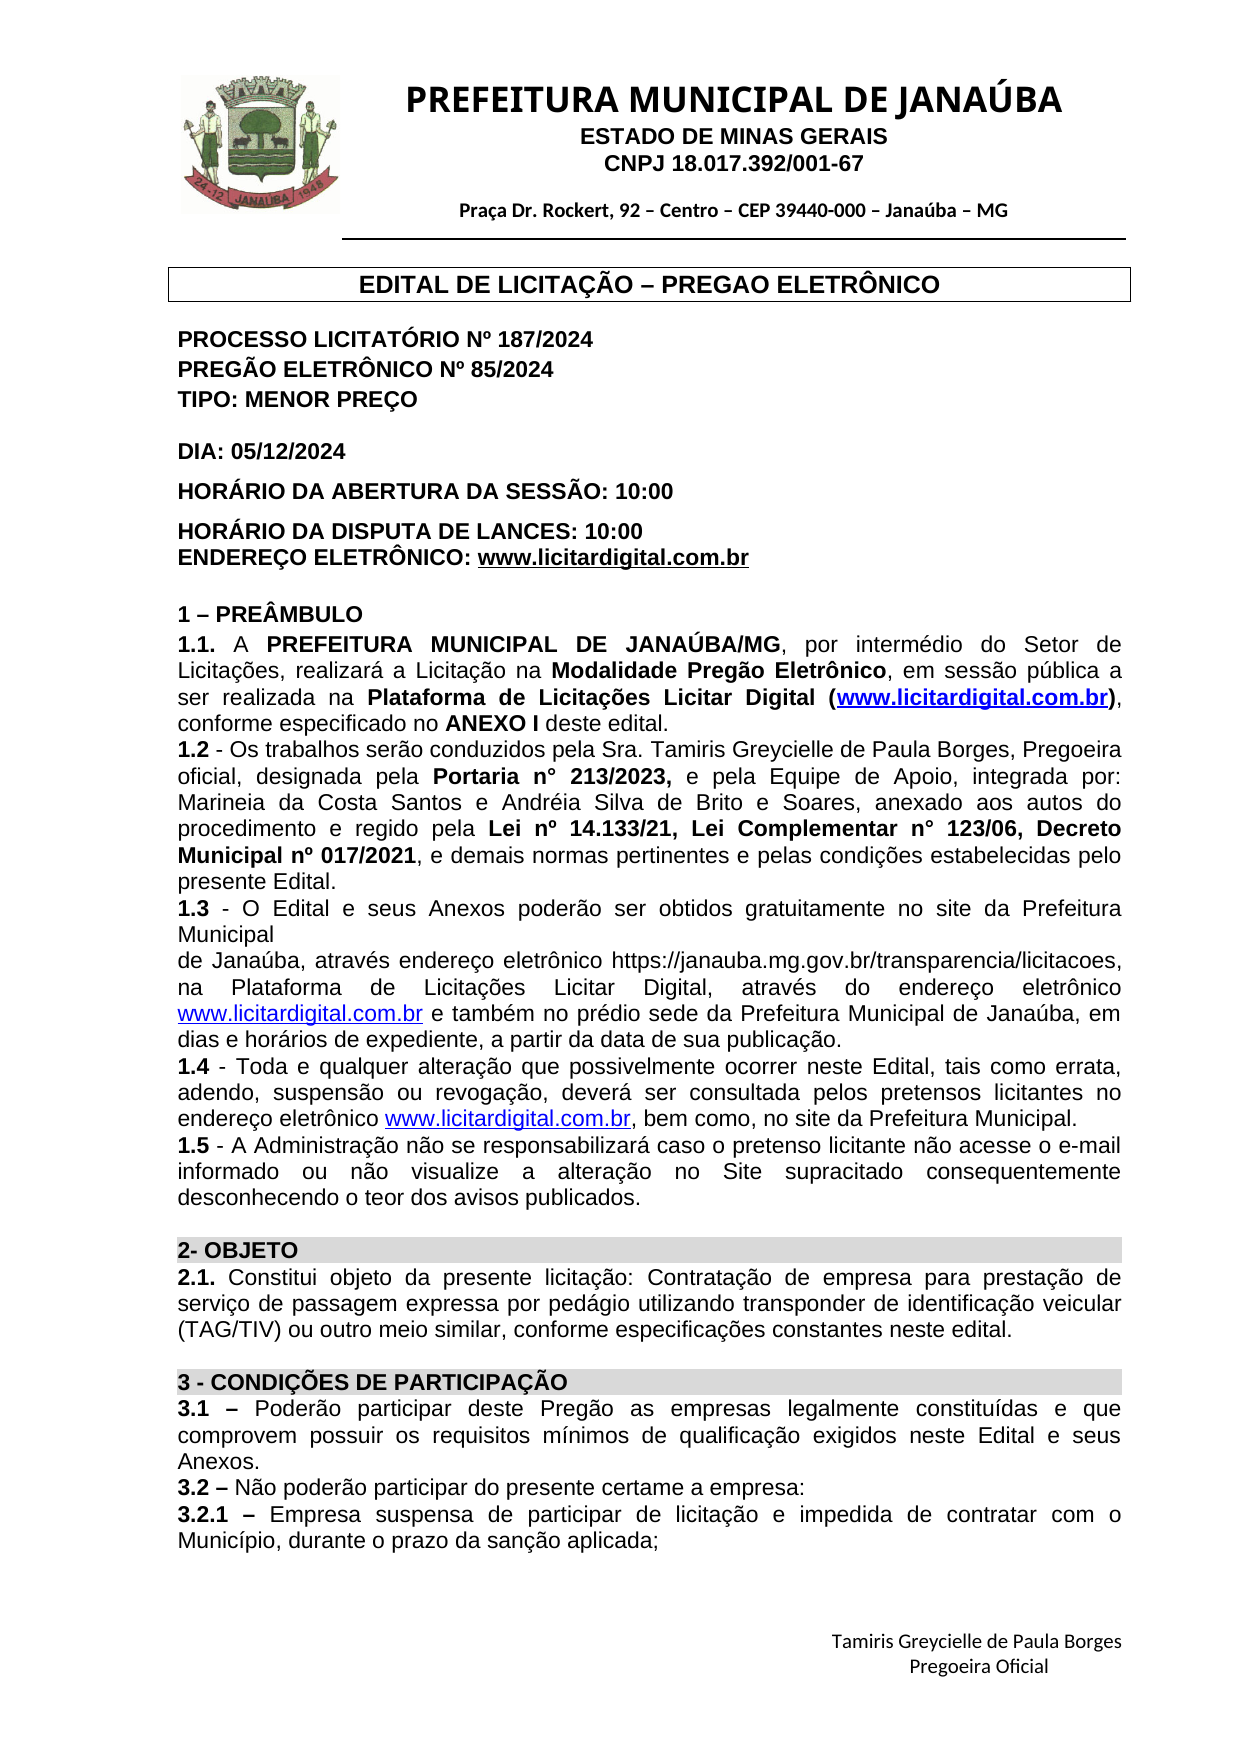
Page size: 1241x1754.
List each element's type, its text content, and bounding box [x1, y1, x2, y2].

text TIPO: MENOR PREÇO [177, 386, 1122, 412]
text de Janaúba, através endereço eletrônico https://janauba.mg.gov.br/transparencia/licitacoes, na Plataforma de Licitações Licitar Digital, através do endereço eletrônico www.licitardigital.com.br e também no prédio sede da Prefeitura Municipal de Janaúba, em dias e horários de expediente, a partir da data de sua publicação. [177, 947, 1122, 1053]
text 2.1. Constitui objeto da presente licitação: Contratação de empresa para prestação de serviço de passagem expressa por pedágio utilizando transponder de identificação veicular (TAG/TIV) ou outro meio similar, conforme especificações constantes neste edital. [177, 1263, 1122, 1342]
text HORÁRIO DA DISPUTA DE LANCES: 10:00 [177, 518, 1115, 544]
text 1.5 - A Administração não se responsabilizará caso o pretenso licitante não acesse o e-mail informado ou não visualize a alteração no Site supracitado consequentemente desconhecendo o teor dos avisos publicados. [177, 1132, 1122, 1211]
text PREGÃO ELETRÔNICO Nº 85/2024 [177, 356, 1122, 382]
text 2- OBJETO [177, 1237, 1122, 1263]
text 1.3 - O Edital e seus Anexos poderão ser obtidos gratuitamente no site da Prefeitura Municipal [177, 894, 1122, 947]
text EDITAL DE LICITAÇÃO – PREGAO ELETRÔNICO [169, 268, 1130, 301]
text HORÁRIO DA ABERTURA DA SESSÃO: 10:00 [177, 478, 1115, 504]
text 3.2 – Não poderão participar do presente certame a empresa: [177, 1474, 1122, 1501]
text 1 – PREÂMBULO [177, 601, 1122, 627]
picture [180, 75, 341, 214]
text 3 - CONDIÇÕES DE PARTICIPAÇÃO [177, 1369, 1122, 1395]
text DIA: 05/12/2024 [177, 438, 1115, 464]
text 1.1. A PREFEITURA MUNICIPAL DE JANAÚBA/MG, por intermédio do Setor de Licitações, realizará a Licitação na Modalidade Pregão Eletrônico, em sessão pública a ser realizada na Plataforma de Licitações Licitar Digital (www.licitardigital.com.br), conforme especificado no ANEXO I deste edital. [177, 631, 1122, 736]
text 3.2.1 – Empresa suspensa de participar de licitação e impedida de contratar com o Município, durante o prazo da sanção aplicada; [177, 1501, 1122, 1553]
text 1.4 - Toda e qualquer alteração que possivelmente ocorrer neste Edital, tais como errata, adendo, suspensão ou revogação, deverá ser consultada pelos pretensos licitantes no endereço eletrônico www.licitardigital.com.br, bem como, no site da Prefeitura Municipal. [177, 1053, 1122, 1132]
text PROCESSO LICITATÓRIO Nº 187/2024 [177, 326, 1122, 352]
text 1.2 - Os trabalhos serão conduzidos pela Sra. Tamiris Greycielle de Paula Borges, Pregoeira oficial, designada pela Portaria n° 213/2023, e pela Equipe de Apoio, integrada por: Marineia da Costa Santos e Andréia Silva de Brito e Soares, anexado aos autos do procedimento e regido pela Lei nº 14.133/21, Lei Complementar n° 123/06, Decreto Municipal nº 017/2021, e demais normas pertinentes e pelas condições estabelecidas pelo presente Edital. [177, 736, 1122, 894]
text ENDEREÇO ELETRÔNICO: www.licitardigital.com.br [177, 544, 1122, 571]
text 3.1 – Poderão participar deste Pregão as empresas legalmente constituídas e que comprovem possuir os requisitos mínimos de qualificação exigidos neste Edital e seus Anexos. [177, 1395, 1122, 1474]
